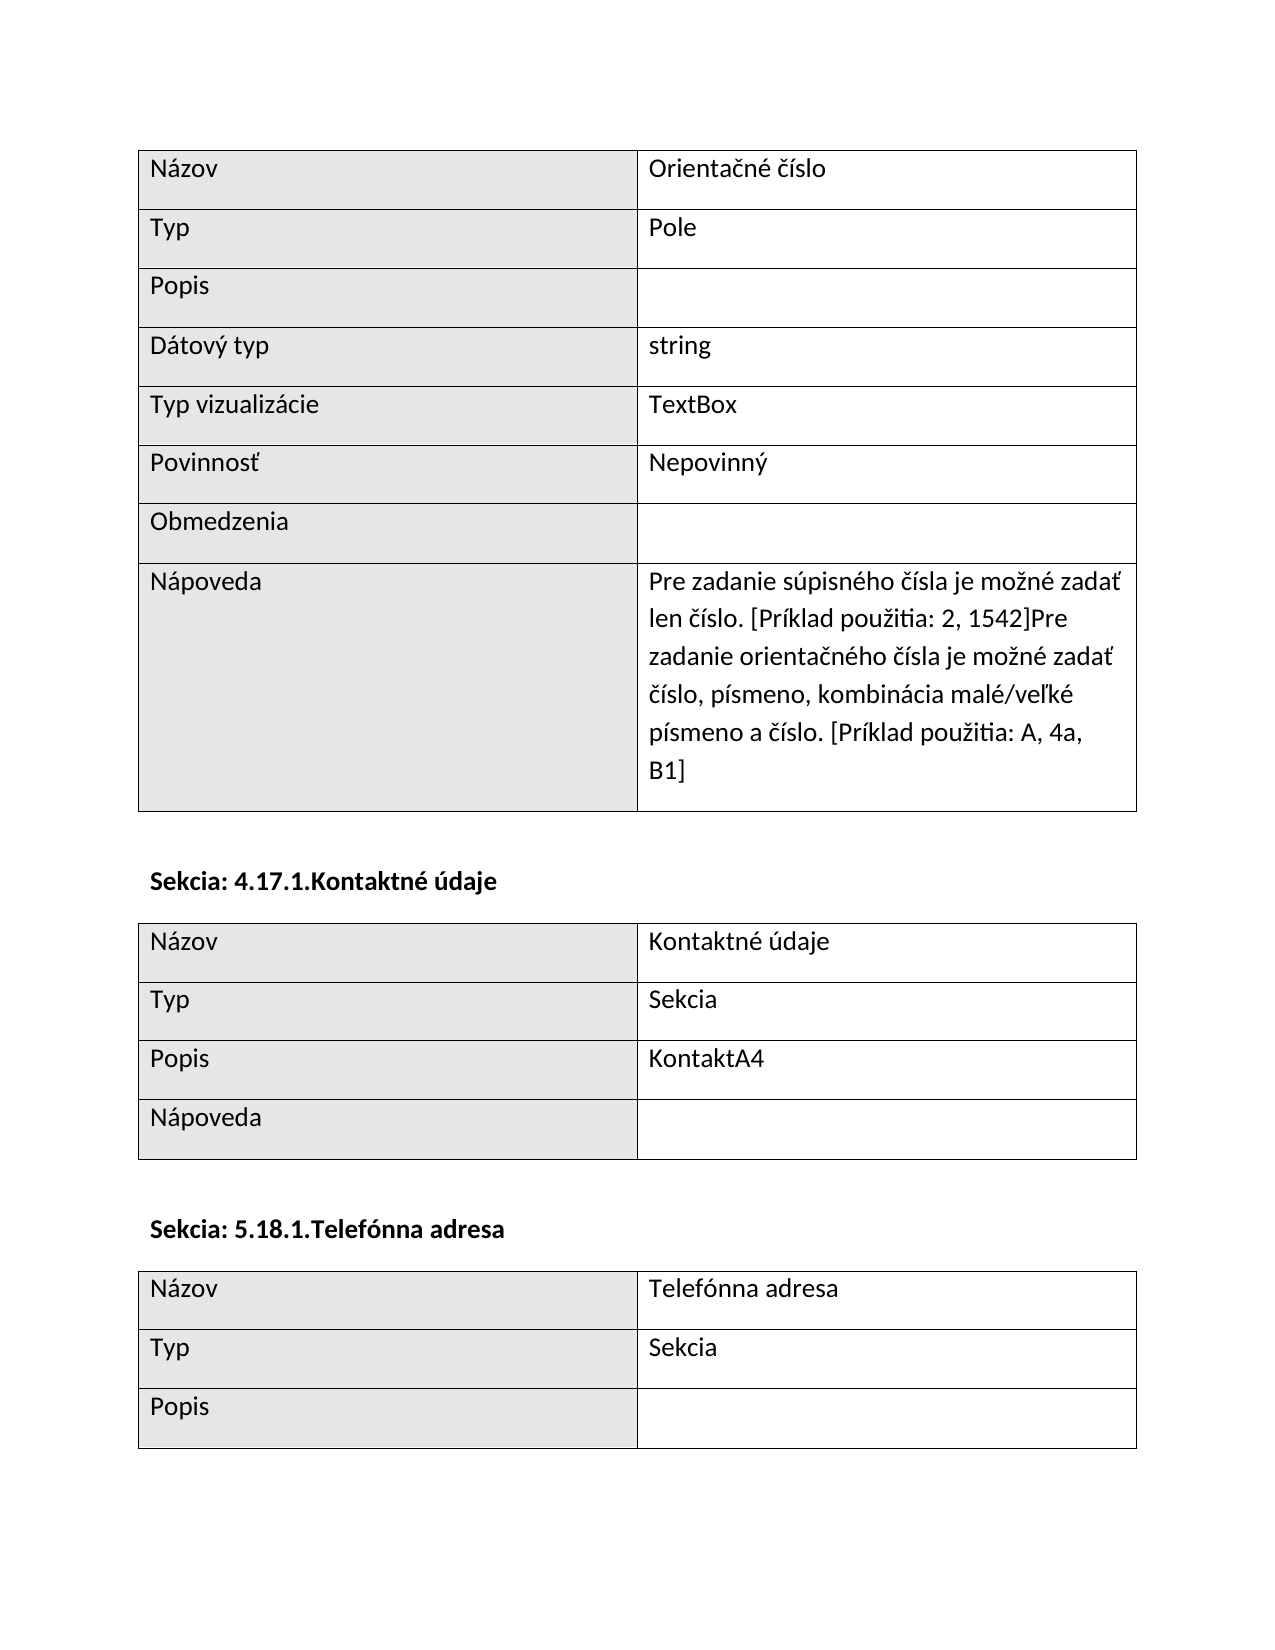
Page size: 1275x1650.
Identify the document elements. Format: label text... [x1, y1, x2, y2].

table_cell Typ [139, 210, 637, 267]
table_cell Nápoveda [139, 564, 637, 811]
table_cell Pre zadanie súpisného čísla je možné zadať len číslo. [Príklad použitia: 2, 1542]Pre zadanie orientačného čísla je možné zadať číslo, písmeno, kombinácia malé/veľké písmeno a číslo. [Príklad použitia: A, 4a, B1] [638, 564, 1136, 811]
table_cell Popis [139, 269, 637, 327]
table_cell Dátový typ [139, 328, 637, 386]
table_cell Typ vizualizácie [139, 387, 637, 444]
table_header Telefónna adresa [638, 1272, 1136, 1329]
table_cell Orientačné číslo [638, 151, 1136, 209]
table_header Kontaktné údaje [638, 924, 1136, 982]
table_cell TextBox [638, 387, 1136, 444]
table_cell Povinnosť [139, 446, 637, 503]
table_cell Typ [139, 1330, 637, 1388]
table_cell Sekcia [638, 983, 1136, 1040]
table_cell Názov [139, 151, 637, 209]
text Sekcia: 4.17.1.Kontaktné údaje [150, 864, 1125, 897]
table_cell Pole [638, 210, 1136, 267]
table_cell string [638, 328, 1136, 386]
table_cell KontaktA4 [638, 1041, 1136, 1099]
table_cell Nápoveda [139, 1100, 637, 1159]
table_header Názov [139, 1272, 637, 1329]
table_cell [638, 269, 1136, 327]
table_cell Typ [139, 983, 637, 1040]
table_cell [638, 1389, 1136, 1447]
table_cell Popis [139, 1041, 637, 1099]
table_cell [638, 1100, 1136, 1159]
table_header Názov [139, 924, 637, 982]
table_cell Obmedzenia [139, 504, 637, 563]
text Sekcia: 5.18.1.Telefónna adresa [150, 1212, 1125, 1245]
table_cell Nepovinný [638, 446, 1136, 503]
table_cell [638, 504, 1136, 563]
table_cell Popis [139, 1389, 637, 1447]
table_cell Sekcia [638, 1330, 1136, 1388]
